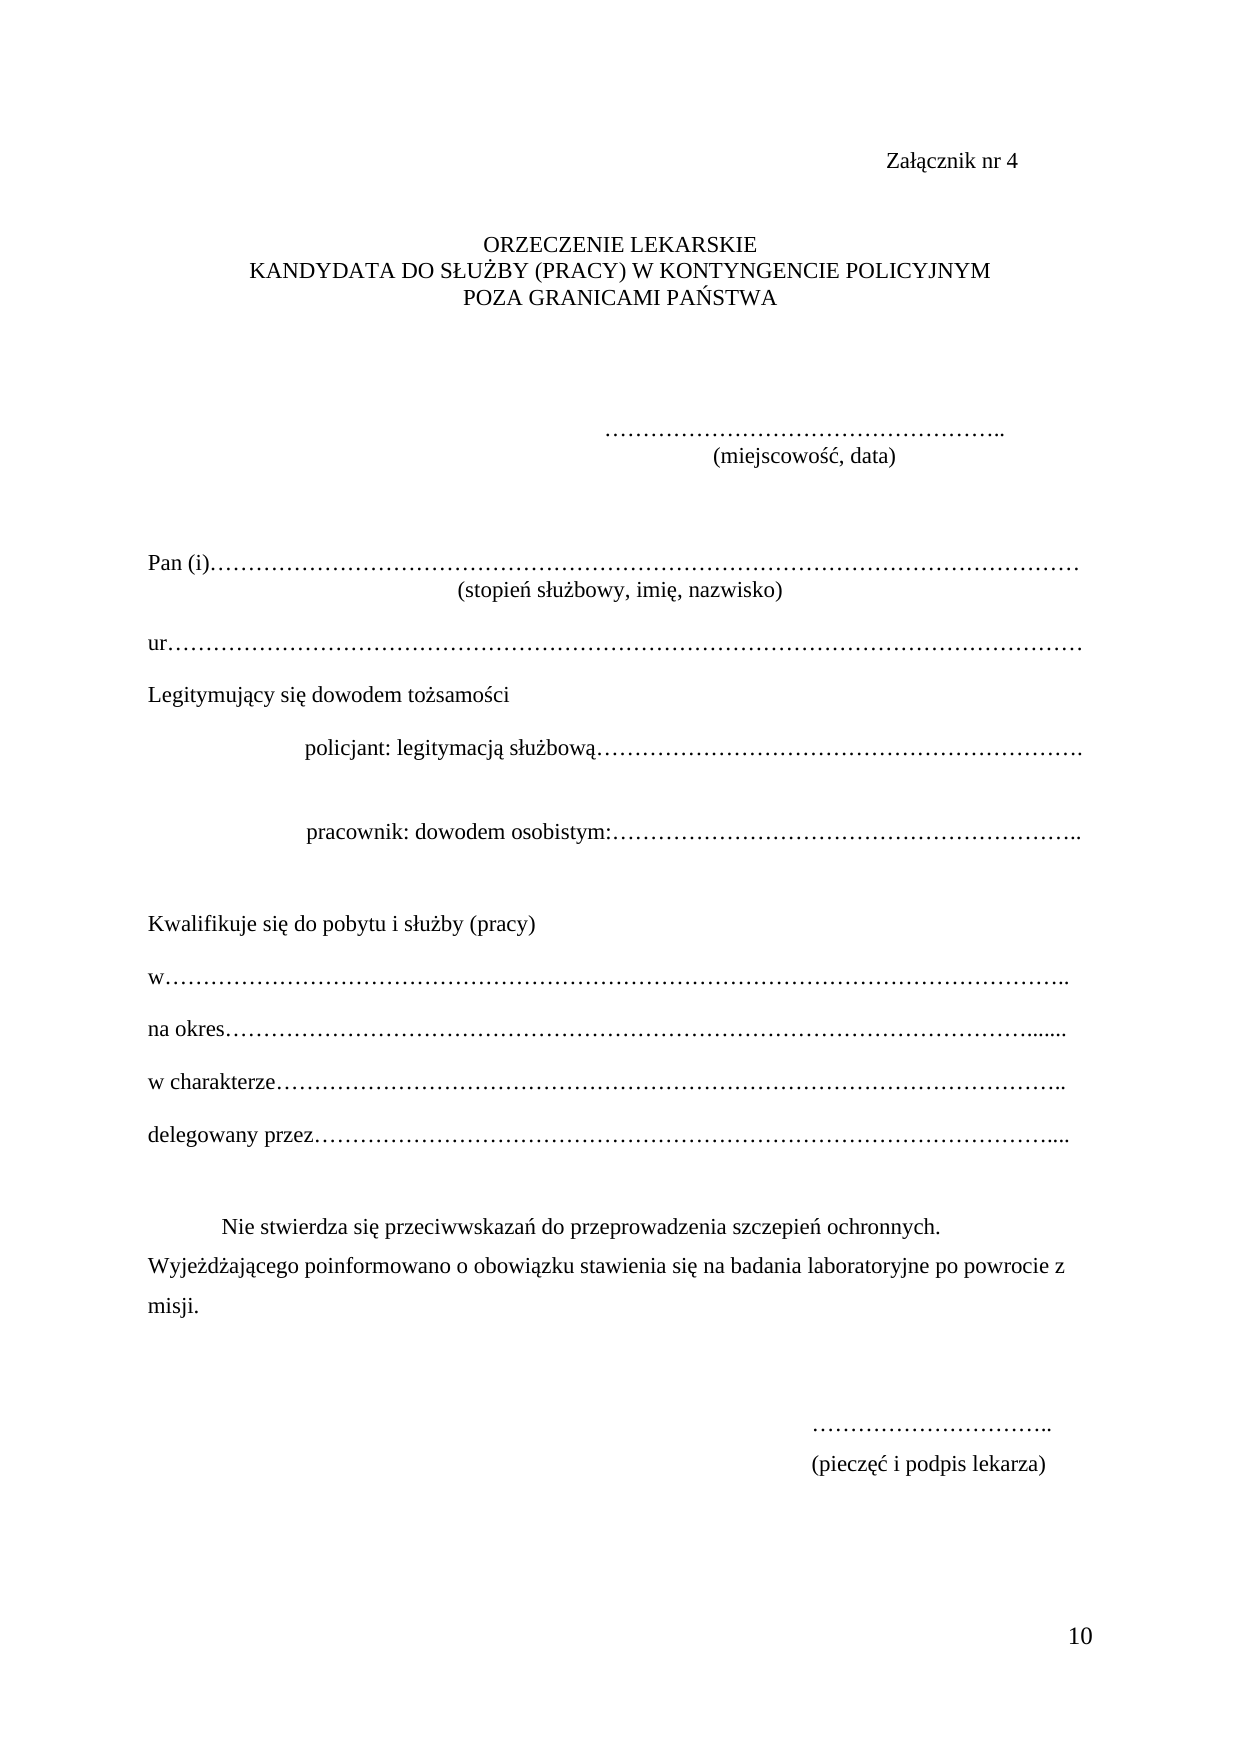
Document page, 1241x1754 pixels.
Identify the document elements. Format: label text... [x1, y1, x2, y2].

text pracownik: dowodem osobistym:…………………………………………………….. [234, 818, 1093, 844]
text ………………………….. [811, 1410, 1093, 1437]
text (miejscowość, data) [455, 442, 1093, 468]
text Kwalifikuje się do pobytu i służby (pracy) [148, 910, 1093, 936]
text Załącznik nr 4 [750, 147, 1093, 173]
text Legitymujący się dowodem tożsamości [148, 681, 1093, 708]
text Wyjeżdżającego poinformowano o obowiązku stawienia się na badania laboratoryjne po powrocie z misji. [148, 1252, 1093, 1318]
text na okres……………………………………………………………………………………………....... [148, 1015, 1093, 1042]
text POZA GRANICAMI PAŃSTWA [148, 283, 1093, 310]
text ur………………………………………………………………………………………………………… [148, 628, 1093, 655]
text policjant: legitymacją służbową………………………………………………………. [234, 734, 1093, 803]
text w……………………………………………………………………………………………………….. [148, 963, 1093, 989]
text (stopień służbowy, imię, nazwisko) [148, 576, 1093, 602]
text KANDYDATA DO SŁUŻBY (PRACY) W KONTYNGENCIE POLICYJNYM [148, 257, 1093, 283]
text w charakterze………………………………………………………………………………………….. [148, 1068, 1093, 1094]
text Pan (i)…………………………………………………………………………………………………… [148, 549, 1093, 576]
text (pieczęć i podpis lekarza) [738, 1450, 1093, 1476]
text Nie stwierdza się przeciwwskazań do przeprowadzenia szczepień ochronnych. [148, 1213, 1093, 1239]
text delegowany przez…………………………………………………………………………………….... [148, 1121, 1093, 1147]
text …………………………………………….. [455, 415, 1093, 442]
text ORZECZENIE LEKARSKIE [148, 231, 1093, 257]
